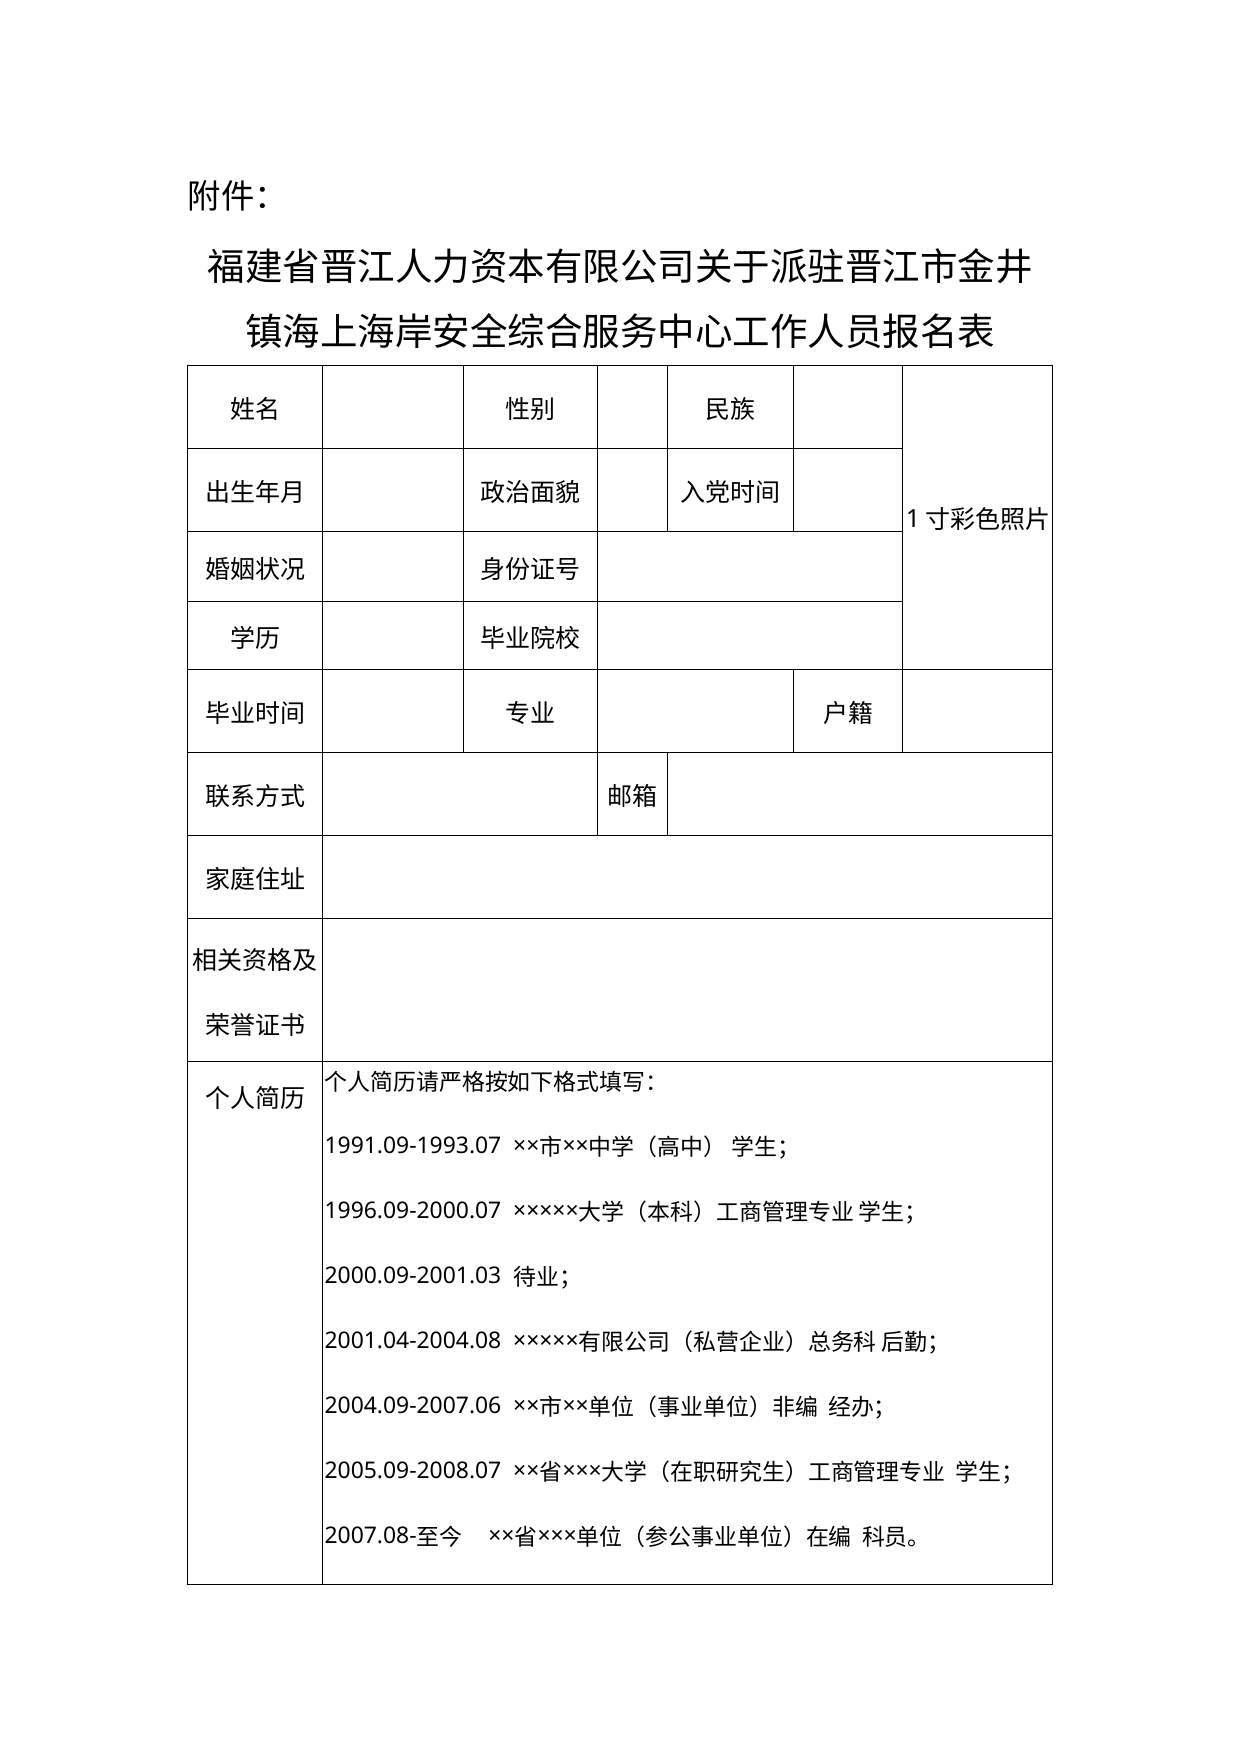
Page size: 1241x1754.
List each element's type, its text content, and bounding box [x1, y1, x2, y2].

table_cell 身份证号 [464, 532, 597, 601]
table_cell 家庭住址 [188, 836, 322, 918]
table_cell 民族 [668, 366, 793, 448]
table_cell 专业 [464, 670, 597, 752]
table_cell [323, 836, 1052, 918]
table_cell [323, 919, 1052, 1061]
table_cell 毕业时间 [188, 670, 322, 752]
table_cell [598, 366, 667, 448]
table_cell 毕业院校 [464, 602, 597, 669]
table_cell [794, 366, 902, 448]
table_cell 相关资格及荣誉证书 [188, 919, 322, 1061]
table_cell 姓名 [188, 366, 322, 448]
table_cell [598, 670, 793, 752]
table_cell [323, 532, 463, 601]
table_cell [323, 670, 463, 752]
table_cell [903, 670, 1052, 752]
table_header 福建省晋江人力资本有限公司关于派驻晋江市金井镇海上海岸安全综合服务中心工作人员报名表 [188, 227, 1053, 364]
table_cell 学历 [188, 602, 322, 669]
table_cell 个人简历 [188, 1062, 322, 1584]
table_cell [323, 366, 463, 448]
table_cell 性别 [464, 366, 597, 448]
table_cell 联系方式 [188, 753, 322, 835]
table_cell [598, 449, 667, 531]
table_cell 户籍 [794, 670, 902, 752]
table_cell [598, 602, 902, 669]
text 附件： [187, 162, 1053, 227]
table_cell [323, 449, 463, 531]
table_cell [668, 753, 1052, 835]
table_cell 婚姻状况 [188, 532, 322, 601]
table_cell 1寸彩色照片 [903, 366, 1052, 669]
table_cell 政治面貌 [464, 449, 597, 531]
table_cell 邮箱 [598, 753, 667, 835]
table_cell 入党时间 [668, 449, 793, 531]
table_cell [598, 532, 902, 601]
table_cell [323, 753, 597, 835]
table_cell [323, 1062, 1052, 1584]
table_cell [794, 449, 902, 531]
table_cell [323, 602, 463, 669]
table_cell 出生年月 [188, 449, 322, 531]
